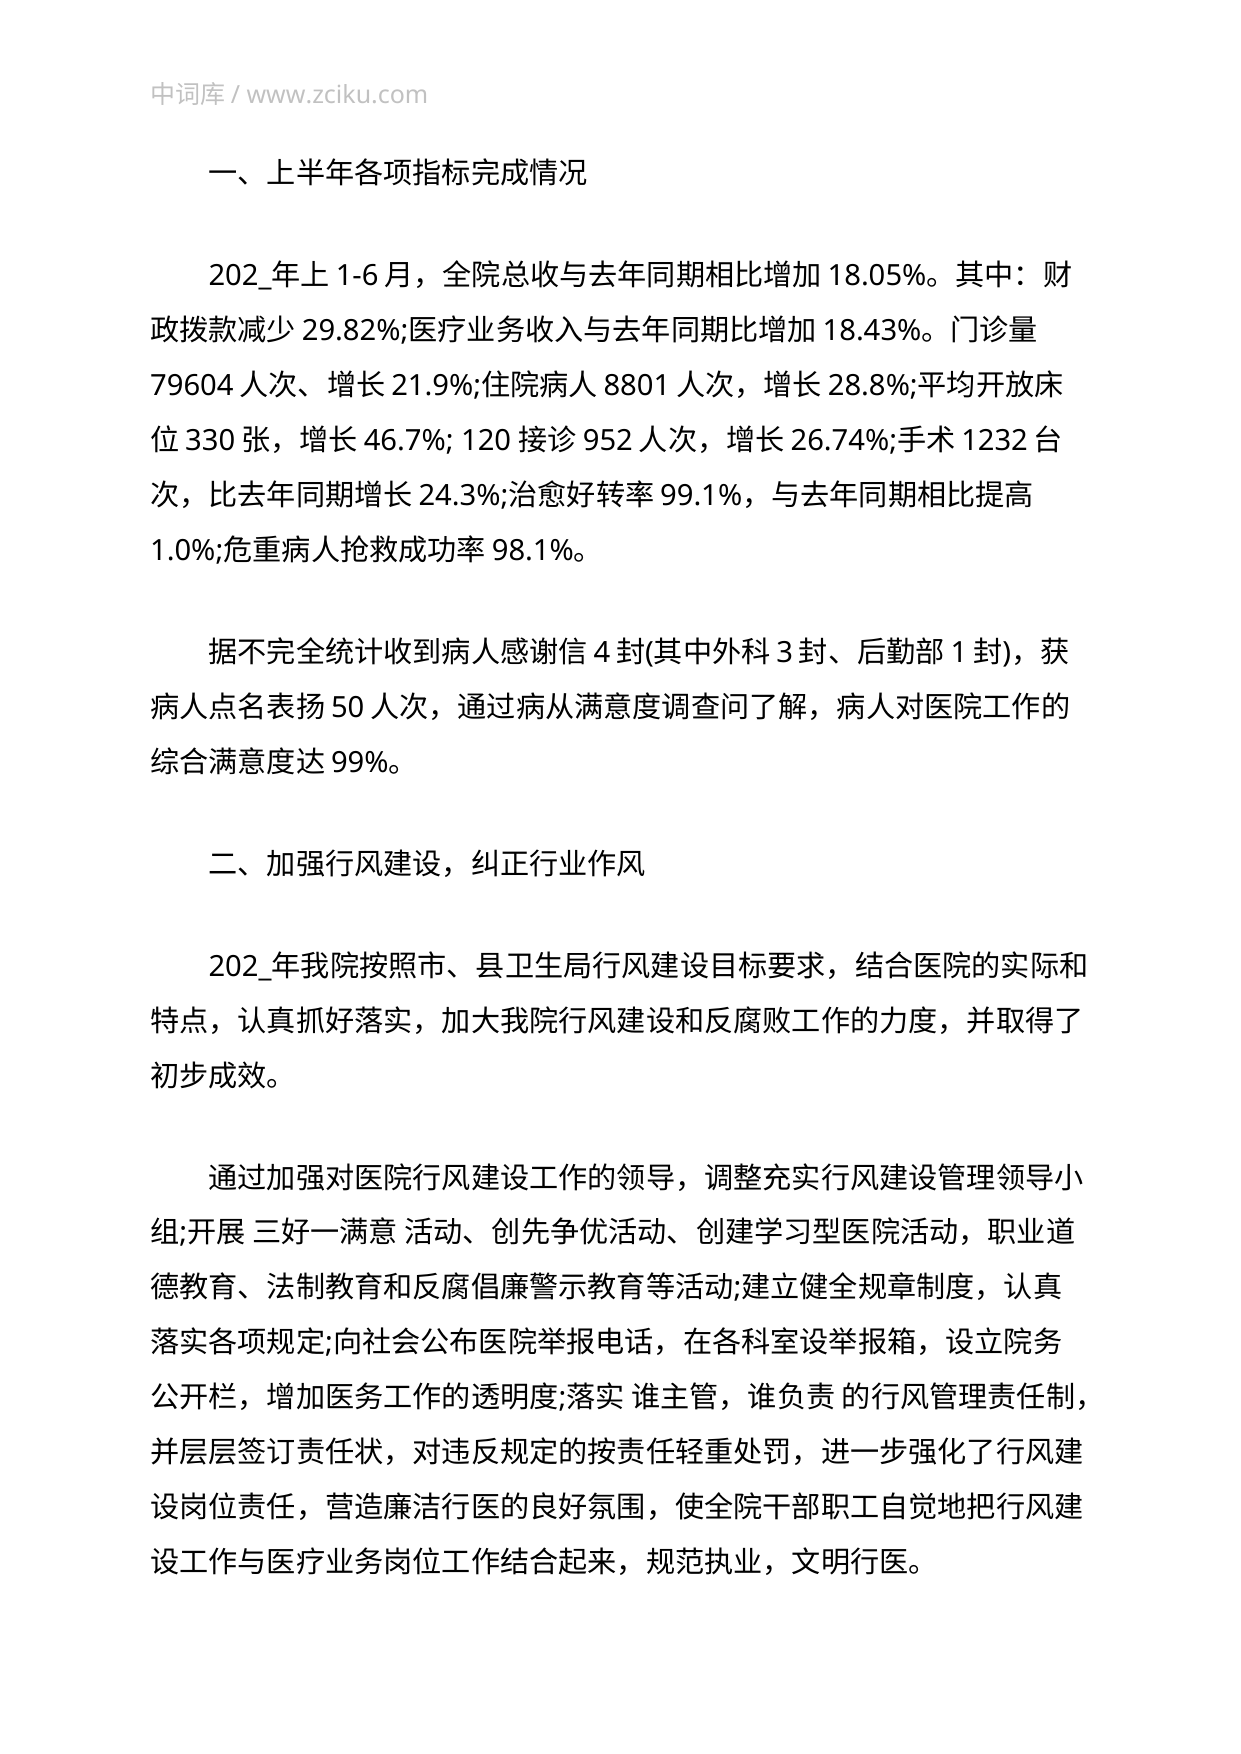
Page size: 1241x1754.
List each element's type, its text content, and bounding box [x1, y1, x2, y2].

text 通过加强对医院行风建设工作的领导，调整充实行风建设管理领导小组;开展 三好一满意 活动、创先争优活动、创建学习型医院活动，职业道德教育、法制教育和反腐倡廉警示教育等活动;建立健全规章制度，认真落实各项规定;向社会公布医院举报电话，在各科室设举报箱，设立院务公开栏，增加医务工作的透明度;落实 谁主管，谁负责 的行风管理责任制，并层层签订责任状，对违反规定的按责任轻重处罚，进一步强化了行风建设岗位责任，营造廉洁行医的良好氛围，使全院干部职工自觉地把行风建设工作与医疗业务岗位工作结合起来，规范执业，文明行医。 [150, 1154, 1090, 1581]
text 据不完全统计收到病人感谢信4封(其中外科3封、后勤部1封)，获病人点名表扬50人次，通过病从满意度调查问了解，病人对医院工作的综合满意度达99%。 [150, 629, 1090, 781]
text 202_年我院按照市、县卫生局行风建设目标要求，结合医院的实际和特点，认真抓好落实，加大我院行风建设和反腐败工作的力度，并取得了初步成效。 [150, 942, 1090, 1095]
text 二、加强行风建设，纠正行业作风 [150, 841, 1090, 883]
text 一、上半年各项指标完成情况 [150, 150, 1090, 192]
text 202_年上1-6月，全院总收与去年同期相比增加18.05%。其中：财政拨款减少29.82%;医疗业务收入与去年同期比增加18.43%。门诊量79604人次、增长21.9%;住院病人8801人次，增长28.8%;平均开放床位330张，增长46.7%; 120 接诊952人次，增长26.74%;手术1232台次，比去年同期增长24.3%;治愈好转率99.1%，与去年同期相比提高1.0%;危重病人抢救成功率98.1%。 [150, 252, 1090, 569]
